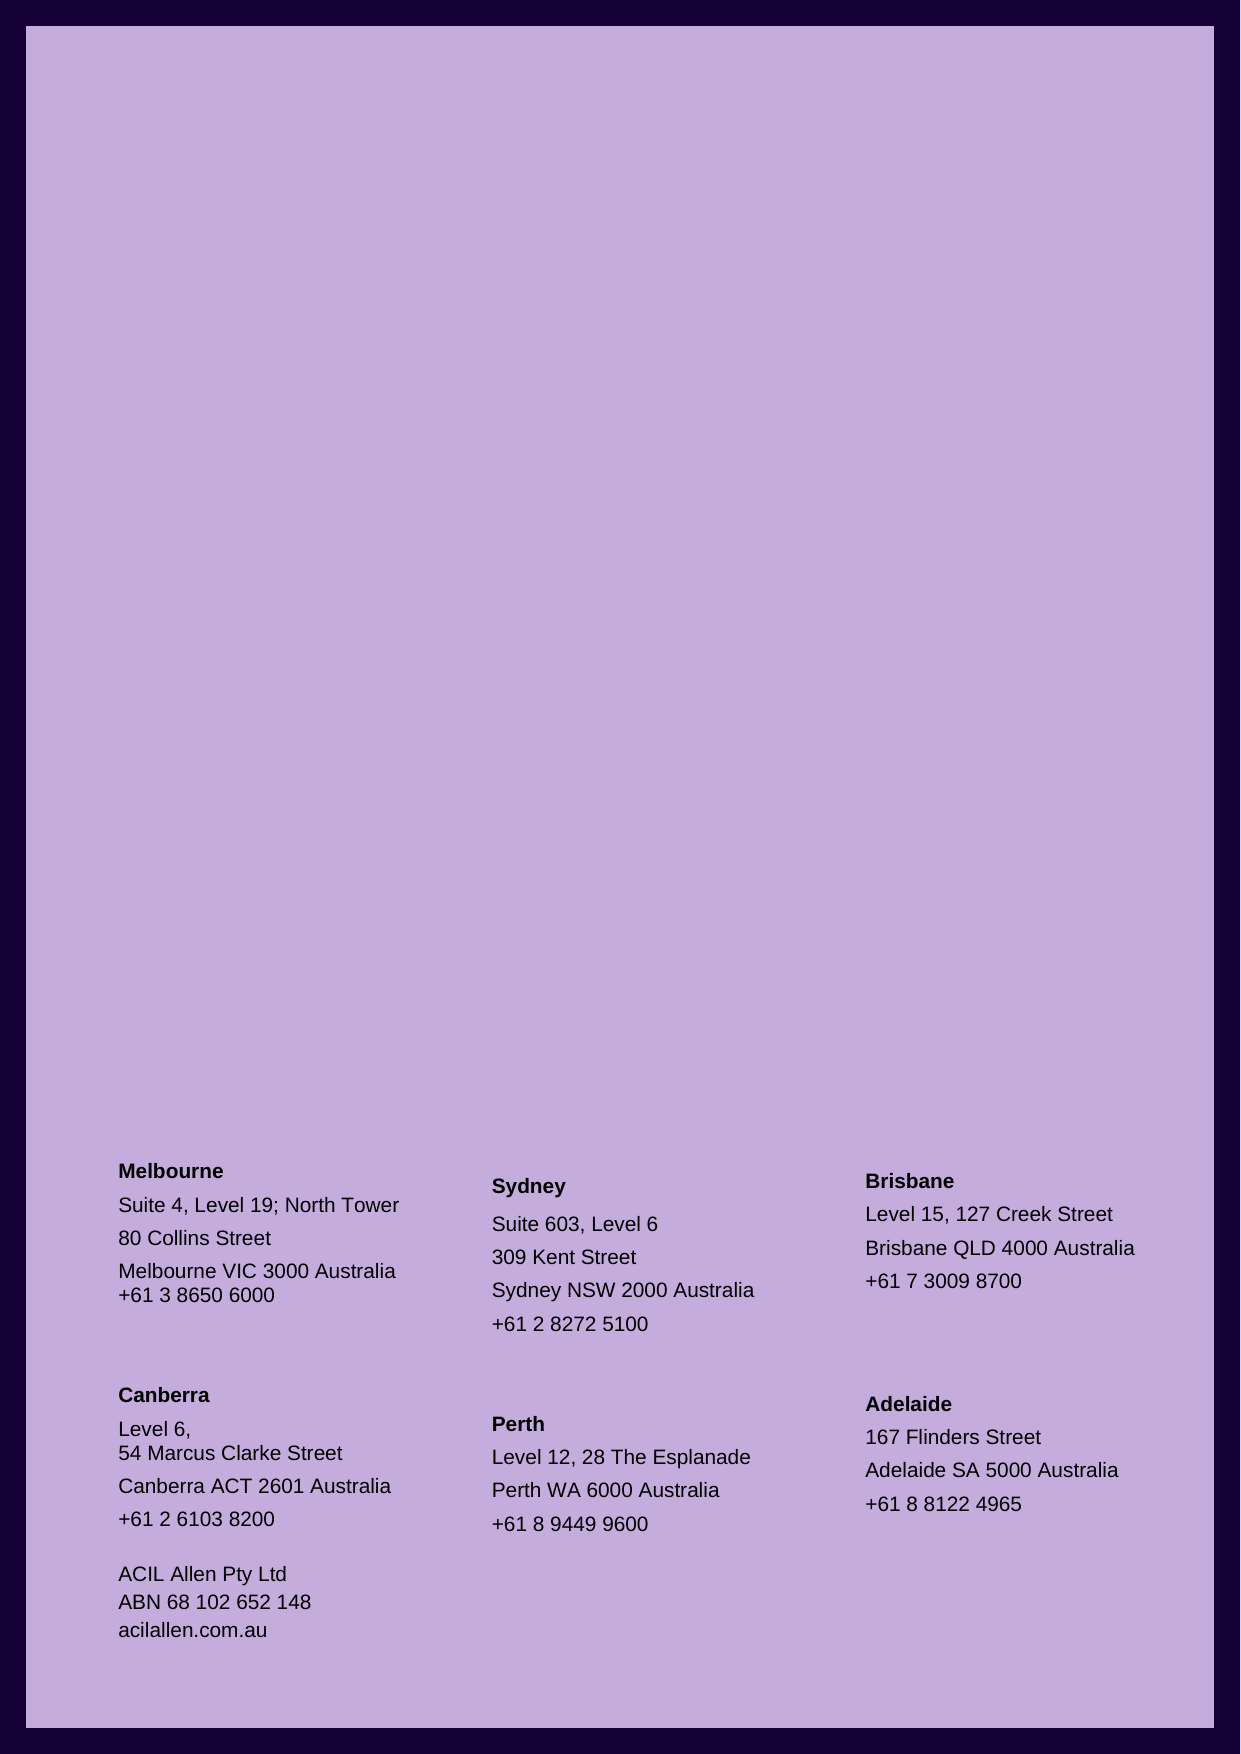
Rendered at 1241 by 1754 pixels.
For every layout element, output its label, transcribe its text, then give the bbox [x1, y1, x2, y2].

text Perth [492, 1411, 791, 1435]
text +61 3 8650 6000 [118, 1283, 418, 1307]
text Level 15, 127 Creek Street [865, 1202, 1165, 1226]
text +61 2 8272 5100 [492, 1311, 791, 1335]
text ABN 68 102 652 148 [118, 1590, 1165, 1614]
text Brisbane [865, 1169, 1165, 1193]
text Level 6, 54 Marcus Clarke Street [118, 1417, 418, 1464]
text Level 12, 28 The Esplanade [492, 1445, 791, 1469]
text +61 8 9449 9600 [492, 1511, 791, 1535]
text Suite 603, Level 6 [492, 1211, 791, 1235]
text Brisbane QLD 4000 Australia [865, 1235, 1165, 1259]
text 309 Kent Street [492, 1245, 791, 1269]
text ACIL Allen Pty Ltd [118, 1562, 1165, 1586]
text Adelaide [865, 1391, 1165, 1415]
text +61 7 3009 8700 [865, 1269, 1165, 1315]
text Melbourne VIC 3000 Australia [118, 1259, 418, 1283]
text acilallen.com.au [118, 1618, 1165, 1642]
text 80 Collins Street [118, 1226, 418, 1250]
text Melbourne [118, 1159, 418, 1183]
text Perth WA 6000 Australia [492, 1478, 791, 1502]
text Canberra [118, 1383, 418, 1407]
text +61 8 8122 4965 [865, 1491, 1165, 1515]
text Adelaide SA 5000 Australia [865, 1458, 1165, 1482]
text Sydney NSW 2000 Australia [492, 1278, 791, 1302]
text Suite 4, Level 19; North Tower [118, 1193, 418, 1217]
text Canberra ACT 2601 Australia [118, 1474, 418, 1498]
text +61 2 6103 8200Sydney [118, 1507, 418, 1531]
text 167 Flinders Street [865, 1425, 1165, 1449]
